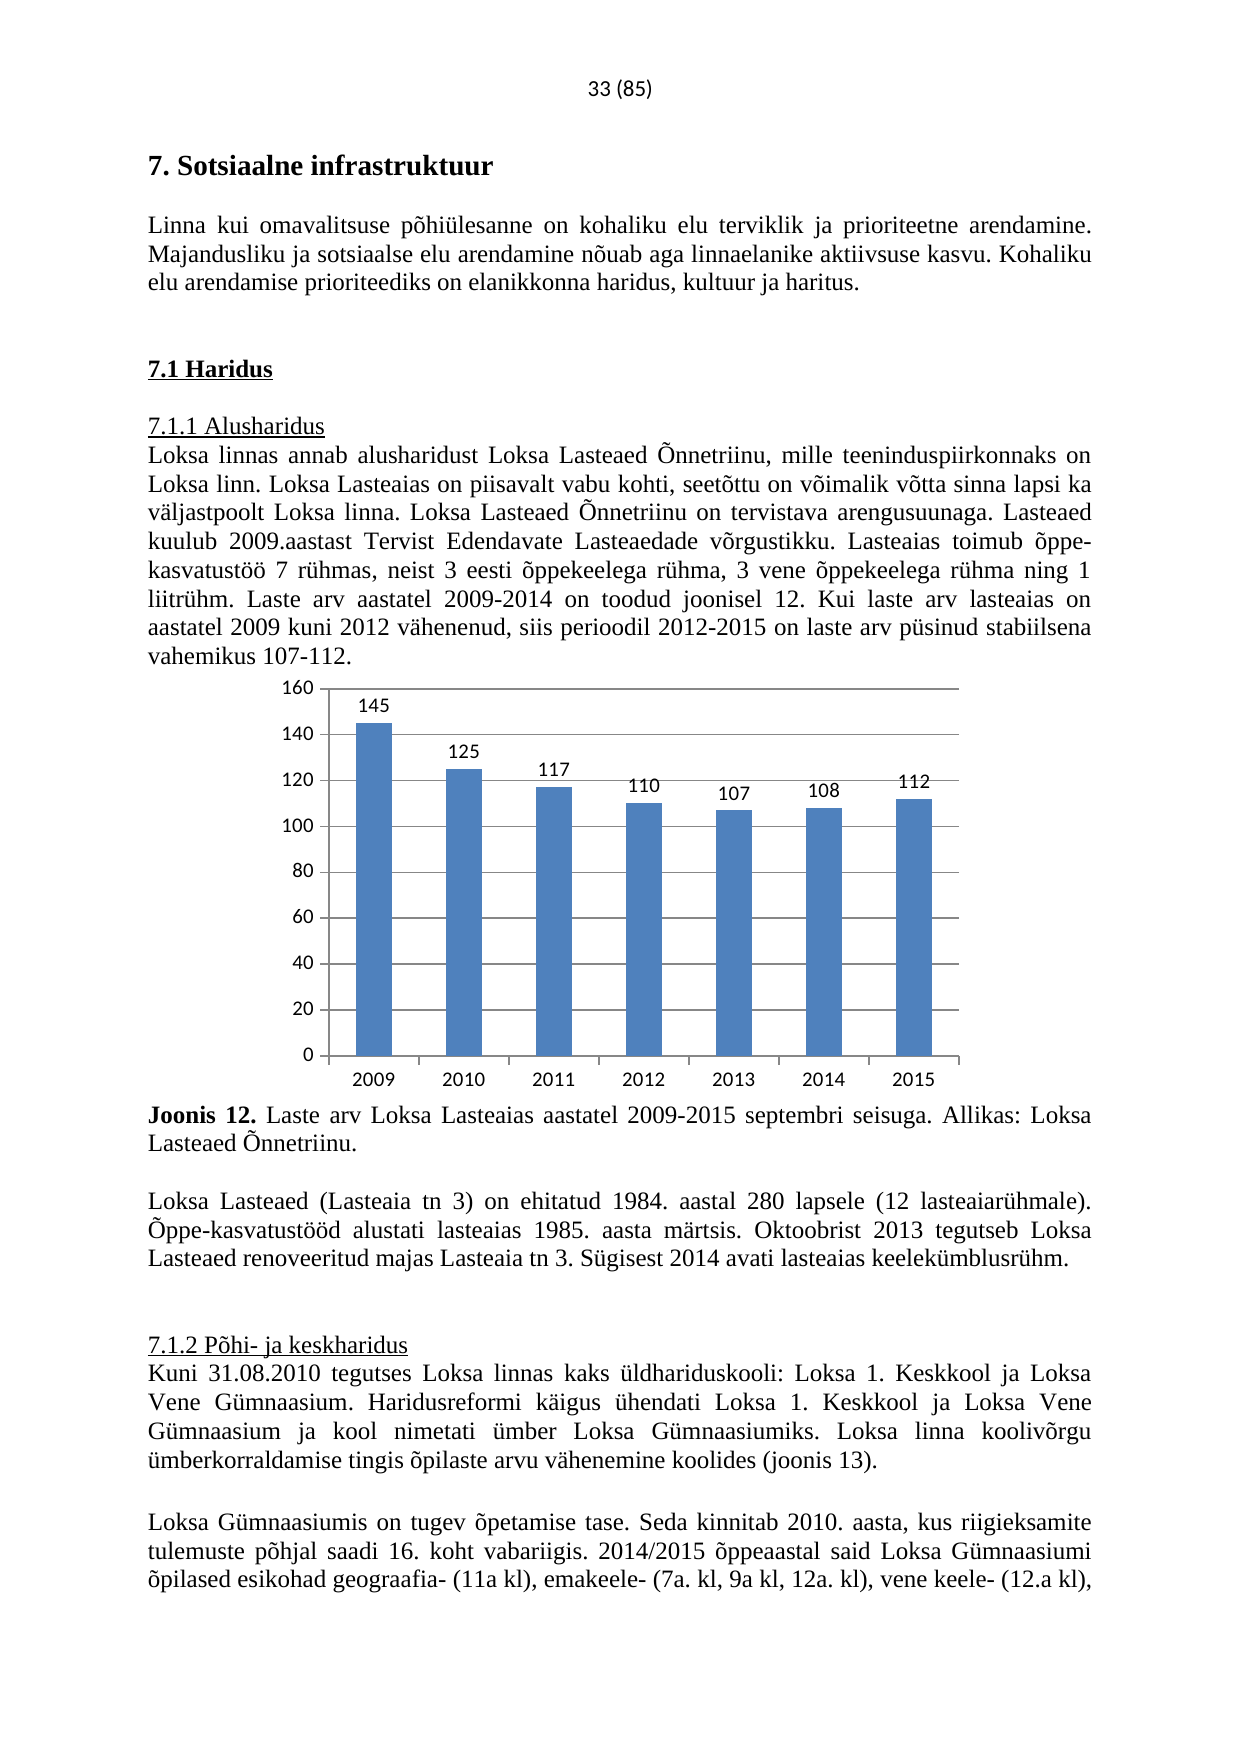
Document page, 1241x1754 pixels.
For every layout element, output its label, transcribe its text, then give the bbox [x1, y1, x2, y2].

text 7.1 Haridus [148, 354, 1092, 382]
text 7. Sotsiaalne infrastruktuur [148, 148, 1092, 181]
text Joonis 12. Laste arv Loksa Lasteaias aastatel 2009-2015 septembri seisuga. Allikas: Loksa Lasteaed Õnnetriinu. [148, 1100, 1092, 1157]
text 7.1.2 Põhi- ja keskharidus [148, 1330, 1092, 1358]
text Loksa Lasteaed (Lasteaia tn 3) on ehitatud 1984. aastal 280 lapsele (12 lasteaiarühmale). Õppe-kasvatustööd alustati lasteaias 1985. aasta märtsis. Oktoobrist 2013 tegutseb Loksa Lasteaed renoveeritud majas Lasteaia tn 3. Sügisest 2014 avati lasteaias keelekümblusrühm. [148, 1186, 1092, 1272]
text 7.1.1 Alusharidus [148, 411, 1092, 440]
text Loksa linnas annab alusharidust Loksa Lasteaed Õnnetriinu, mille teeninduspiirkonnaks on Loksa linn. Loksa Lasteaias on piisavalt vabu kohti, seetõttu on võimalik võtta sinna lapsi ka väljastpoolt Loksa linna. Loksa Lasteaed Õnnetriinu on tervistava arengusuunaga. Lasteaed kuulub 2009.aastast Tervist Edendavate Lasteaedade võrgustikku. Lasteaias toimub õppe-kasvatustöö 7 rühmas, neist 3 eesti õppekeelega rühma, 3 vene õppekeelega rühma ning 1 liitrühm. Laste arv aastatel 2009-2014 on toodud joonisel 12. Kui laste arv lasteaias on aastatel 2009 kuni 2012 vähenenud, siis perioodil 2012-2015 on laste arv püsinud stabiilsena vahemikus 107-112. [148, 440, 1092, 670]
text Kuni 31.08.2010 tegutses Loksa linnas kaks üldhariduskooli: Loksa 1. Keskkool ja Loksa Vene Gümnaasium. Haridusreformi käigus ühendati Loksa 1. Keskkool ja Loksa Vene Gümnaasium ja kool nimetati ümber Loksa Gümnaasiumiks. Loksa linna koolivõrgu ümberkorraldamise tingis õpilaste arvu vähenemine koolides (joonis 13). [148, 1358, 1092, 1473]
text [148, 1507, 1092, 1593]
text Linna kui omavalitsuse põhiülesanne on kohaliku elu terviklik ja prioriteetne arendamine. Majandusliku ja sotsiaalse elu arendamine nõuab aga linnaelanike aktiivsuse kasvu. Kohaliku elu arendamise prioriteediks on elanikkonna haridus, kultuur ja haritus. [148, 210, 1092, 296]
